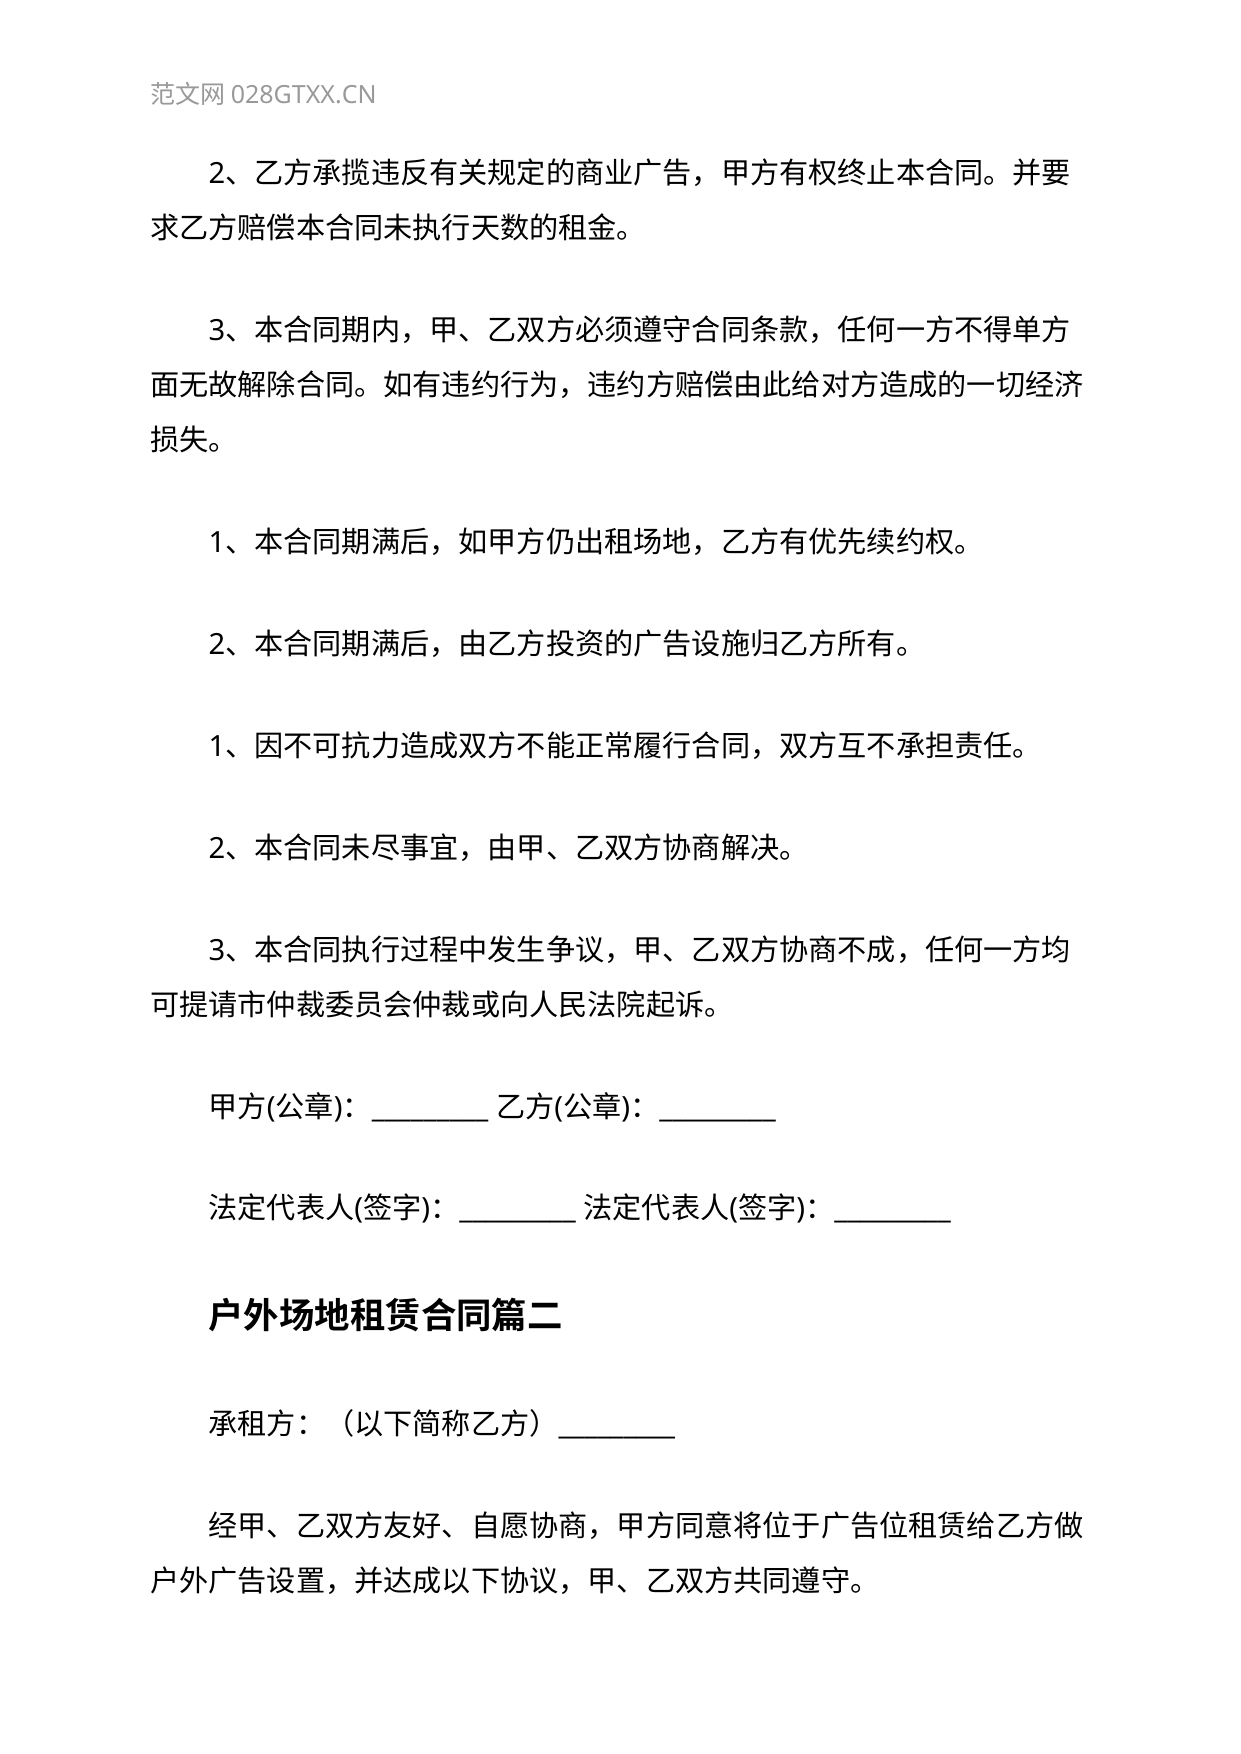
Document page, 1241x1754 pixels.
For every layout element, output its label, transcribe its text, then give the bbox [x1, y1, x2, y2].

text 2、乙方承揽违反有关规定的商业广告，甲方有权终止本合同。并要求乙方赔偿本合同未执行天数的租金。 [150, 150, 1090, 247]
text 2、本合同未尽事宜，由甲、乙双方协商解决。 [150, 824, 1090, 867]
text 1、本合同期满后，如甲方仍出租场地，乙方有优先续约权。 [150, 518, 1090, 561]
text 1、因不可抗力造成双方不能正常履行合同，双方互不承担责任。 [150, 722, 1090, 765]
text 承租方：（以下简称乙方）_________ [150, 1401, 1090, 1443]
text 3、本合同期内，甲、乙双方必须遵守合同条款，任何一方不得单方面无故解除合同。如有违约行为，违约方赔偿由此给对方造成的一切经济损失。 [150, 307, 1090, 459]
text 经甲、乙双方友好、自愿协商，甲方同意将位于广告位租赁给乙方做户外广告设置，并达成以下协议，甲、乙双方共同遵守。 [150, 1502, 1090, 1600]
text 法定代表人(签字)：_________ 法定代表人(签字)：_________ [150, 1185, 1090, 1227]
text 2、本合同期满后，由乙方投资的广告设施归乙方所有。 [150, 620, 1090, 663]
text 甲方(公章)：_________ 乙方(公章)：_________ [150, 1083, 1090, 1126]
text 3、本合同执行过程中发生争议，甲、乙双方协商不成，任何一方均可提请市仲裁委员会仲裁或向人民法院起诉。 [150, 926, 1090, 1024]
text 户外场地租赁合同篇二 [150, 1287, 1090, 1338]
